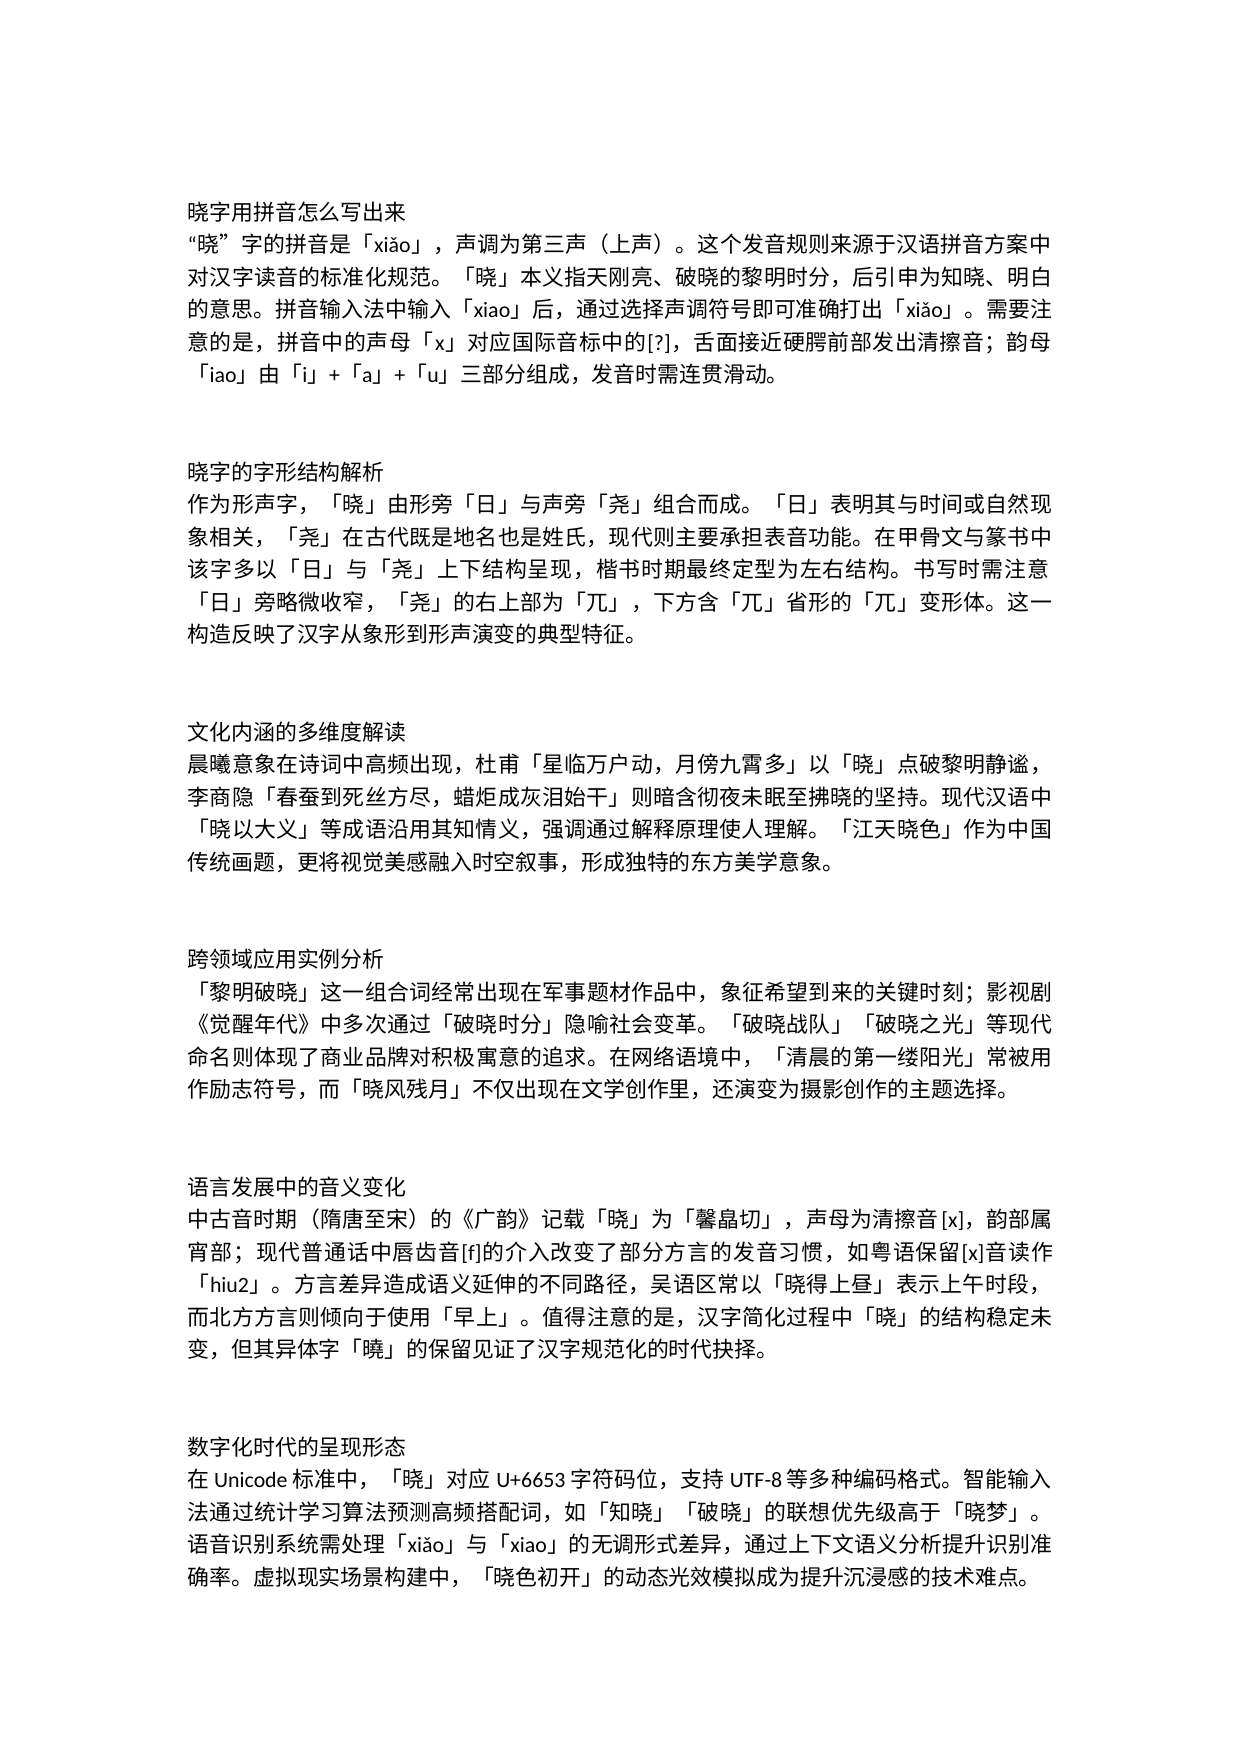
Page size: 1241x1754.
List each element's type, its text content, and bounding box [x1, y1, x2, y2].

text 中古音时期（隋唐至宋）的《广韵》记载「晓」为「馨皛切」，声母为清擦音[x]，韵部属宵部；现代普通话中唇齿音[f]的介入改变了部分方言的发音习惯，如粤语保留[x]音读作「hiu2」。方言差异造成语义延伸的不同路径，吴语区常以「晓得上昼」表示上午时段，而北方方言则倾向于使用「早上」。值得注意的是，汉字简化过程中「晓」的结构稳定未变，但其异体字「曉」的保留见证了汉字规范化的时代抉择。 [187, 1202, 1053, 1364]
text 作为形声字，「晓」由形旁「日」与声旁「尧」组合而成。「日」表明其与时间或自然现象相关，「尧」在古代既是地名也是姓氏，现代则主要承担表音功能。在甲骨文与篆书中，该字多以「日」与「尧」上下结构呈现，楷书时期最终定型为左右结构。书写时需注意「日」旁略微收窄，「尧」的右上部为「兀」，下方含「兀」省形的「兀」变形体。这一构造反映了汉字从象形到形声演变的典型特征。 [187, 487, 1053, 649]
text 语言发展中的音义变化 [187, 1169, 1053, 1202]
text 跨领域应用实例分析 [187, 942, 1053, 974]
text 「黎明破晓」这一组合词经常出现在军事题材作品中，象征希望到来的关键时刻；影视剧《觉醒年代》中多次通过「破晓时分」隐喻社会变革。「破晓战队」「破晓之光」等现代命名则体现了商业品牌对积极寓意的追求。在网络语境中，「清晨的第一缕阳光」常被用作励志符号，而「晓风残月」不仅出现在文学创作里，还演变为摄影创作的主题选择。 [187, 974, 1053, 1104]
text 数字化时代的呈现形态 [187, 1429, 1053, 1462]
text 在Unicode标准中，「晓」对应U+6653字符码位，支持UTF-8等多种编码格式。智能输入法通过统计学习算法预测高频搭配词，如「知晓」「破晓」的联想优先级高于「晓梦」。语音识别系统需处理「xiǎo」与「xiao」的无调形式差异，通过上下文语义分析提升识别准确率。虚拟现实场景构建中，「晓色初开」的动态光效模拟成为提升沉浸感的技术难点。 [187, 1462, 1053, 1592]
text 文化内涵的多维度解读 [187, 714, 1053, 747]
text “晓”字的拼音是「xiǎo」，声调为第三声（上声）。这个发音规则来源于汉语拼音方案中对汉字读音的标准化规范。「晓」本义指天刚亮、破晓的黎明时分，后引申为知晓、明白的意思。拼音输入法中输入「xiao」后，通过选择声调符号即可准确打出「xiǎo」。需要注意的是，拼音中的声母「x」对应国际音标中的[?]，舌面接近硬腭前部发出清擦音；韵母「iao」由「i」+「a」+「u」三部分组成，发音时需连贯滑动。 [187, 227, 1053, 389]
text 晓字的字形结构解析 [187, 454, 1053, 487]
text 晨曦意象在诗词中高频出现，杜甫「星临万户动，月傍九霄多」以「晓」点破黎明静谧，李商隐「春蚕到死丝方尽，蜡炬成灰泪始干」则暗含彻夜未眠至拂晓的坚持。现代汉语中，「晓以大义」等成语沿用其知情义，强调通过解释原理使人理解。「江天晓色」作为中国传统画题，更将视觉美感融入时空叙事，形成独特的东方美学意象。 [187, 747, 1053, 877]
text 晓字用拼音怎么写出来 [187, 194, 1053, 227]
